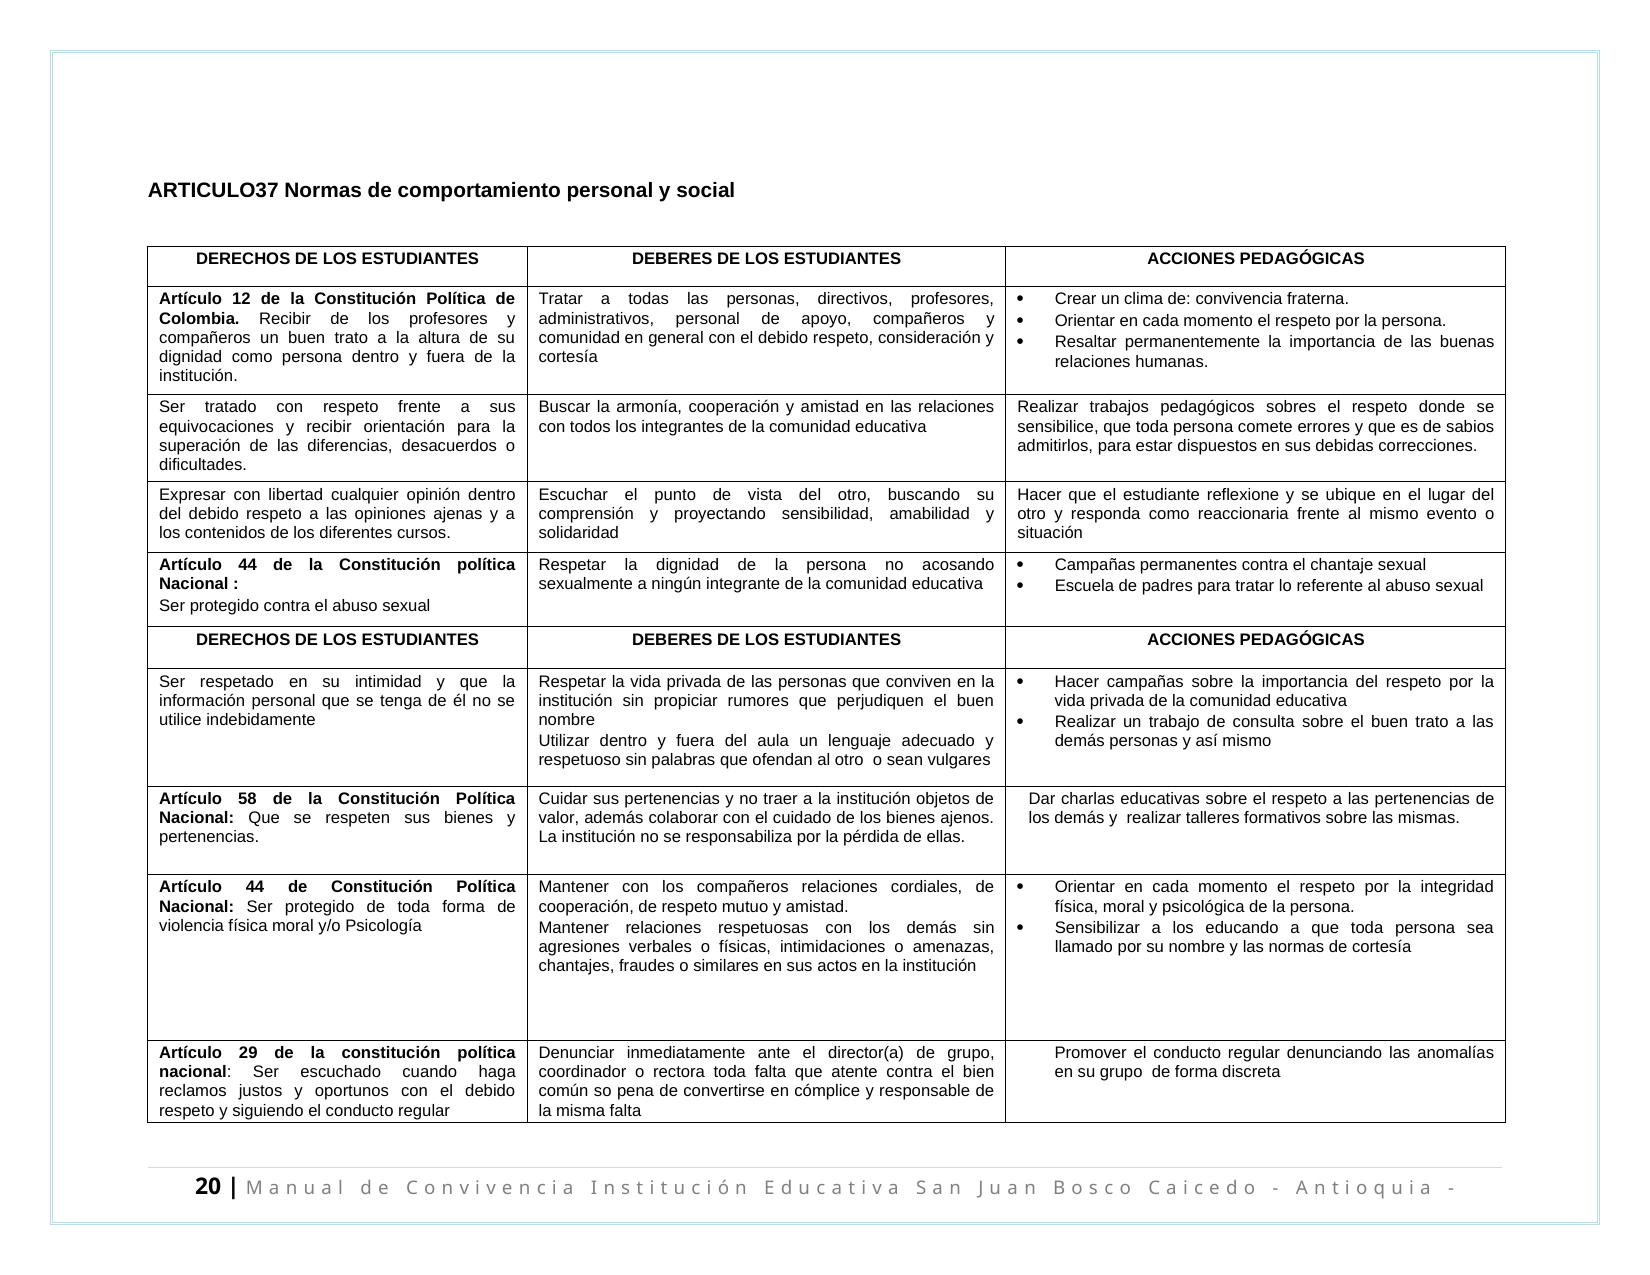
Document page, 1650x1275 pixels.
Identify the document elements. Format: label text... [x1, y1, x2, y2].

table_cell Tratar a todas las personas, directivos, profesores, administrativos, personal de apoyo, compañeros y comunidad en general con el debido respeto, consideración y cortesía [528, 287, 1005, 394]
table_cell Ser tratado con respeto frente a sus equivocaciones y recibir orientación para la superación de las diferencias, desacuerdos o dificultades. [148, 395, 527, 481]
table_cell ACCIONES PEDAGÓGICAS [1006, 627, 1505, 668]
table_cell Mantener con los compañeros relaciones cordiales, de cooperación, de respeto mutuo y amistad. Mantener relaciones respetuosas con los demás sin agresiones verbales o físicas, intimidaciones o amenazas, chantajes, fraudes o similares en sus actos en la institución [528, 875, 1005, 1040]
table_cell Crear un clima de: convivencia fraterna. Orientar en cada momento el respeto por la persona. Resaltar permanentemente la importancia de las buenas relaciones humanas. [1006, 287, 1505, 394]
table_cell Ser respetado en su intimidad y que la información personal que se tenga de él no se utilice indebidamente [148, 669, 527, 786]
table_cell DERECHOS DE LOS ESTUDIANTES [148, 627, 527, 668]
table_header ACCIONES PEDAGÓGICAS [1006, 247, 1505, 286]
table_cell Hacer campañas sobre la importancia del respeto por la vida privada de la comunidad educativa Realizar un trabajo de consulta sobre el buen trato a las demás personas y así mismo [1006, 669, 1505, 786]
subtitle ARTICULO37 Normas de comportamiento personal y social [148, 178, 1502, 202]
table_cell Expresar con libertad cualquier opinión dentro del debido respeto a las opiniones ajenas y a los contenidos de los diferentes cursos. [148, 482, 527, 552]
table_cell Hacer que el estudiante reflexione y se ubique en el lugar del otro y responda como reaccionaria frente al mismo evento o situación [1006, 482, 1505, 552]
table_cell Denunciar inmediatamente ante el director(a) de grupo, coordinador o rectora toda falta que atente contra el bien común so pena de convertirse en cómplice y responsable de la misma falta [528, 1041, 1005, 1122]
table_cell DEBERES DE LOS ESTUDIANTES [528, 627, 1005, 668]
table_header DERECHOS DE LOS ESTUDIANTES [148, 247, 527, 286]
table_cell Promover el conducto regular denunciando las anomalías en su grupo de forma discreta [1006, 1041, 1505, 1122]
table_cell Buscar la armonía, cooperación y amistad en las relaciones con todos los integrantes de la comunidad educativa [528, 395, 1005, 481]
table_cell Artículo 44 de la Constitución política Nacional : Ser protegido contra el abuso sexual [148, 553, 527, 626]
table_cell Escuchar el punto de vista del otro, buscando su comprensión y proyectando sensibilidad, amabilidad y solidaridad [528, 482, 1005, 552]
table_header DEBERES DE LOS ESTUDIANTES [528, 247, 1005, 286]
table_cell Artículo 29 de la constitución política nacional: Ser escuchado cuando haga reclamos justos y oportunos con el debido respeto y siguiendo el conducto regular [148, 1041, 527, 1122]
table_cell Realizar trabajos pedagógicos sobres el respeto donde se sensibilice, que toda persona comete errores y que es de sabios admitirlos, para estar dispuestos en sus debidas correcciones. [1006, 395, 1505, 481]
table_cell Campañas permanentes contra el chantaje sexual Escuela de padres para tratar lo referente al abuso sexual [1006, 553, 1505, 626]
table_cell Artículo 44 de Constitución Política Nacional: Ser protegido de toda forma de violencia física moral y/o Psicología [148, 875, 527, 1040]
table_cell Respetar la dignidad de la persona no acosando sexualmente a ningún integrante de la comunidad educativa [528, 553, 1005, 626]
table_cell Dar charlas educativas sobre el respeto a las pertenencias de los demás y realizar talleres formativos sobre las mismas. [1006, 787, 1505, 874]
table_cell Artículo 12 de la Constitución Política de Colombia. Recibir de los profesores y compañeros un buen trato a la altura de su dignidad como persona dentro y fuera de la institución. [148, 287, 527, 394]
table_cell Cuidar sus pertenencias y no traer a la institución objetos de valor, además colaborar con el cuidado de los bienes ajenos. La institución no se responsabiliza por la pérdida de ellas. [528, 787, 1005, 874]
table_cell Orientar en cada momento el respeto por la integridad física, moral y psicológica de la persona. Sensibilizar a los educando a que toda persona sea llamado por su nombre y las normas de cortesía [1006, 875, 1505, 1040]
table_cell Respetar la vida privada de las personas que conviven en la institución sin propiciar rumores que perjudiquen el buen nombre Utilizar dentro y fuera del aula un lenguaje adecuado y respetuoso sin palabras que ofendan al otro o sean vulgares [528, 669, 1005, 786]
table_cell Artículo 58 de la Constitución Política Nacional: Que se respeten sus bienes y pertenencias. [148, 787, 527, 874]
